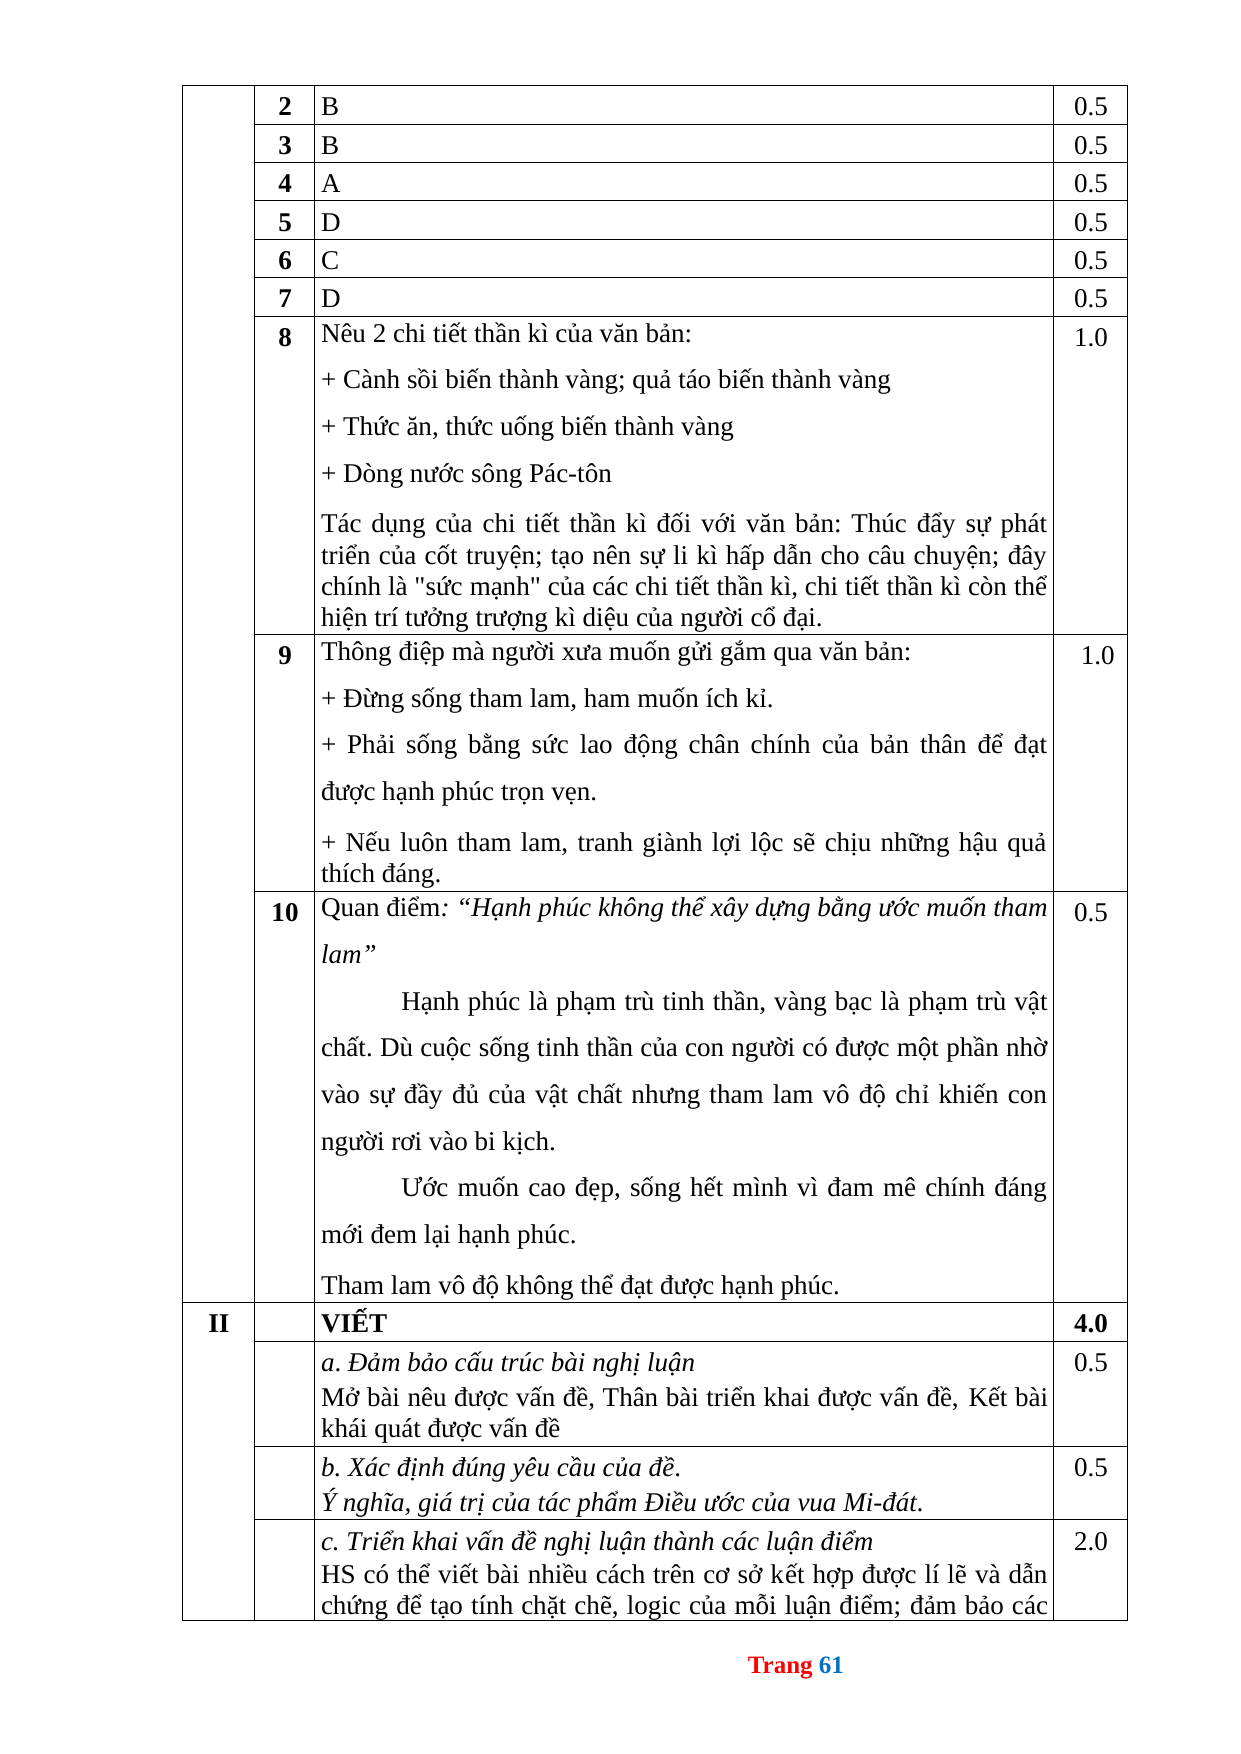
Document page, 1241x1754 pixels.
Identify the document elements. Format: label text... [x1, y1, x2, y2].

table_cell VIẾT [315, 1303, 1053, 1341]
table_cell a. Đảm bảo cấu trúc bài nghị luận Mở bài nêu được vấn đề, Thân bài triển khai được vấn đề, Kết bài khái quát được vấn đề [315, 1342, 1053, 1446]
table_cell Quan điểm: “Hạnh phúc không thể xây dựng bằng ước muốn tham lam” Hạnh phúc là phạm trù tinh thần, vàng bạc là phạm trù vật chất. Dù cuộc sống tinh thần của con người có được một phần nhờ vào sự đầy đủ của vật chất nhưng tham lam vô độ chỉ khiến con người rơi vào bi kịch. Ước muốn cao đẹp, sống hết mình vì đam mê chính đáng mới đem lại hạnh phúc. Tham lam vô độ không thể đạt được hạnh phúc. [315, 892, 1053, 1302]
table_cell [315, 1520, 1053, 1620]
table_cell 2 [255, 86, 314, 123]
table_cell B [315, 125, 1053, 162]
table_cell 6 [255, 240, 314, 277]
table_cell 9 [255, 635, 314, 891]
table_cell 3 [255, 125, 314, 162]
table_cell D [315, 201, 1053, 239]
table_cell b. Xác định đúng yêu cầu của đề. Ý nghĩa, giá trị của tác phẩm Điều ước của vua Mi-đát. [315, 1447, 1053, 1519]
table_cell [183, 86, 254, 1302]
table_cell 0.5 [1054, 86, 1127, 123]
table_cell 5 [255, 201, 314, 239]
table_cell 1.0 [1054, 635, 1127, 891]
table_cell D [315, 278, 1053, 316]
table_cell 7 [255, 278, 314, 316]
table_cell 0.5 [1054, 892, 1127, 1302]
table_cell 4.0 [1054, 1303, 1127, 1341]
table_cell B [315, 86, 1053, 123]
table_cell [255, 1520, 314, 1620]
table_cell 0.5 [1054, 1447, 1127, 1519]
table_cell A [315, 163, 1053, 200]
table_cell 0.5 [1054, 125, 1127, 162]
table_cell 8 [255, 317, 314, 634]
table_cell II [183, 1303, 254, 1620]
table_cell 0.5 [1054, 1342, 1127, 1446]
table_cell C [315, 240, 1053, 277]
table_cell 0.5 [1054, 240, 1127, 277]
table_cell Nêu 2 chi tiết thần kì của văn bản: + Cành sồi biến thành vàng; quả táo biến thành vàng + Thức ăn, thức uống biến thành vàng + Dòng nước sông Pác-tôn Tác dụng của chi tiết thần kì đối với văn bản: Thúc đẩy sự phát triển của cốt truyện; tạo nên sự li kì hấp dẫn cho câu chuyện; đây chính là "sức mạnh" của các chi tiết thần kì, chi tiết thần kì còn thể hiện trí tưởng trượng kì diệu của người cổ đại. [315, 317, 1053, 634]
table_cell 0.5 [1054, 278, 1127, 316]
table_cell 10 [255, 892, 314, 1302]
table_cell 0.5 [1054, 163, 1127, 200]
table_cell [255, 1303, 314, 1341]
table_cell [255, 1447, 314, 1519]
table_cell [255, 1342, 314, 1446]
table_cell 2.0 [1054, 1520, 1127, 1620]
table_cell 1.0 [1054, 317, 1127, 634]
table_cell 0.5 [1054, 201, 1127, 239]
table_cell Thông điệp mà người xưa muốn gửi gắm qua văn bản: + Đừng sống tham lam, ham muốn ích kỉ. + Phải sống bằng sức lao động chân chính của bản thân để đạt được hạnh phúc trọn vẹn. + Nếu luôn tham lam, tranh giành lợi lộc sẽ chịu những hậu quả thích đáng. [315, 635, 1053, 891]
table_cell 4 [255, 163, 314, 200]
